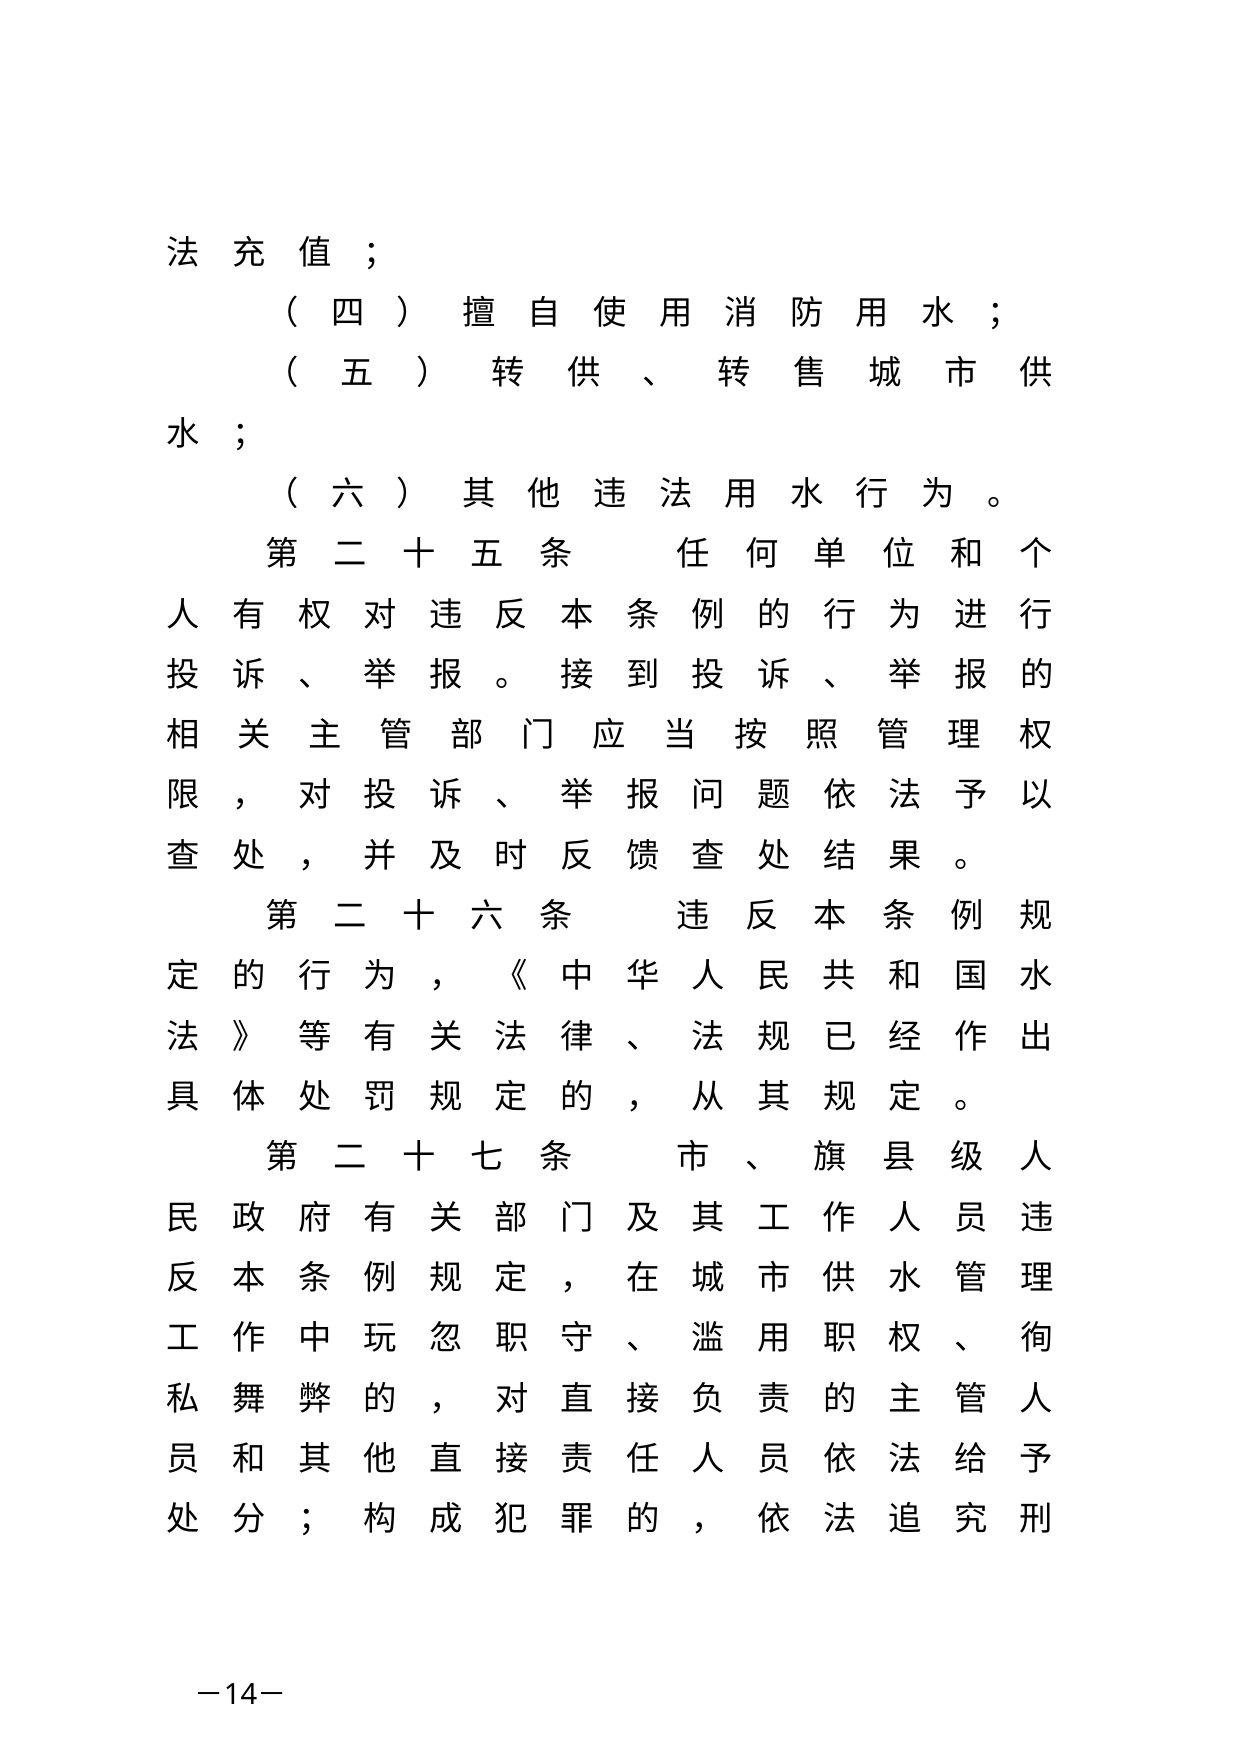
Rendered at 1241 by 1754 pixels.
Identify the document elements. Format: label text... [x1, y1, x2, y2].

text 第二十五条 任何单位和个人有权对违反本条例的行为进行投诉、举报。接到投诉、举报的相关主管部门应当按照管理权限，对投诉、举报问题依法予以查处，并及时反馈查处结果。 [167, 521, 1085, 883]
text （五）转供、转售城市供水； [167, 340, 1085, 461]
text （六）其他违法用水行为。 [167, 461, 1085, 521]
text （四）擅自使用消防用水； [167, 280, 1085, 340]
text 第二十六条 违反本条例规定的行为，《中华人民共和国水法》等有关法律、法规已经作出具体处罚规定的，从其规定。 [167, 883, 1085, 1124]
text （三）对磁卡水表的磁卡非法充值； [167, 219, 1085, 280]
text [167, 1124, 1085, 1546]
